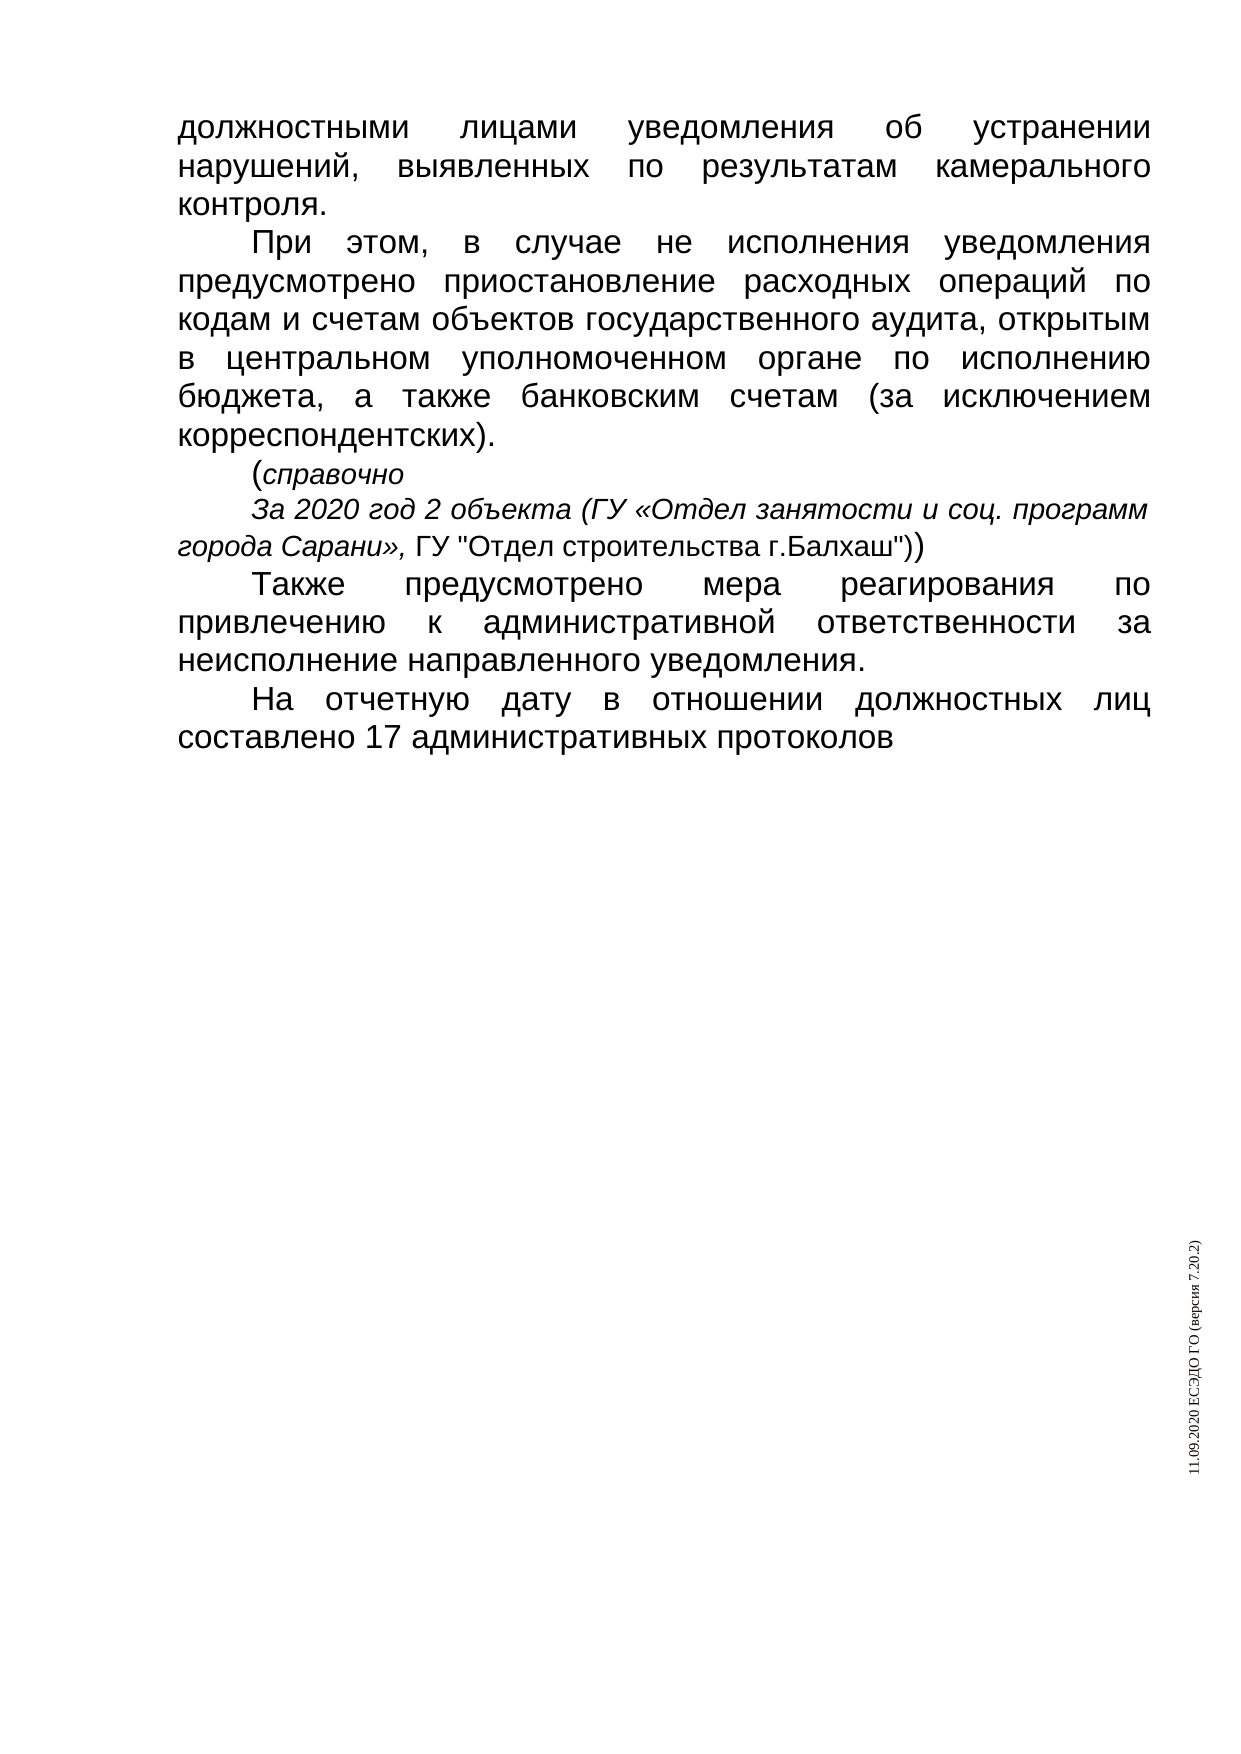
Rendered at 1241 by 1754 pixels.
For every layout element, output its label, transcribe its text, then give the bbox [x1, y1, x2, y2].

text За 2020 год 2 объекта (ГУ «Отдел занятости и соц. программ города Сарани», ГУ "Отдел строительства г.Балхаш")) [177, 492, 1152, 564]
text (справочно [177, 453, 1152, 492]
text При этом, в случае не исполнения уведомления предусмотрено приостановление расходных операций по кодам и счетам объектов государственного аудита, открытым в центральном уполномоченном органе по исполнению бюджета, а также банковским счетам (за исключением корреспондентских). [177, 223, 1152, 453]
text Также предусмотрено мера реагирования по привлечению к административной ответственности за неисполнение направленного уведомления. [177, 564, 1152, 679]
text На отчетную дату в отношении должностных лиц составлено 17 административных протоколов [177, 679, 1152, 756]
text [177, 107, 1152, 223]
